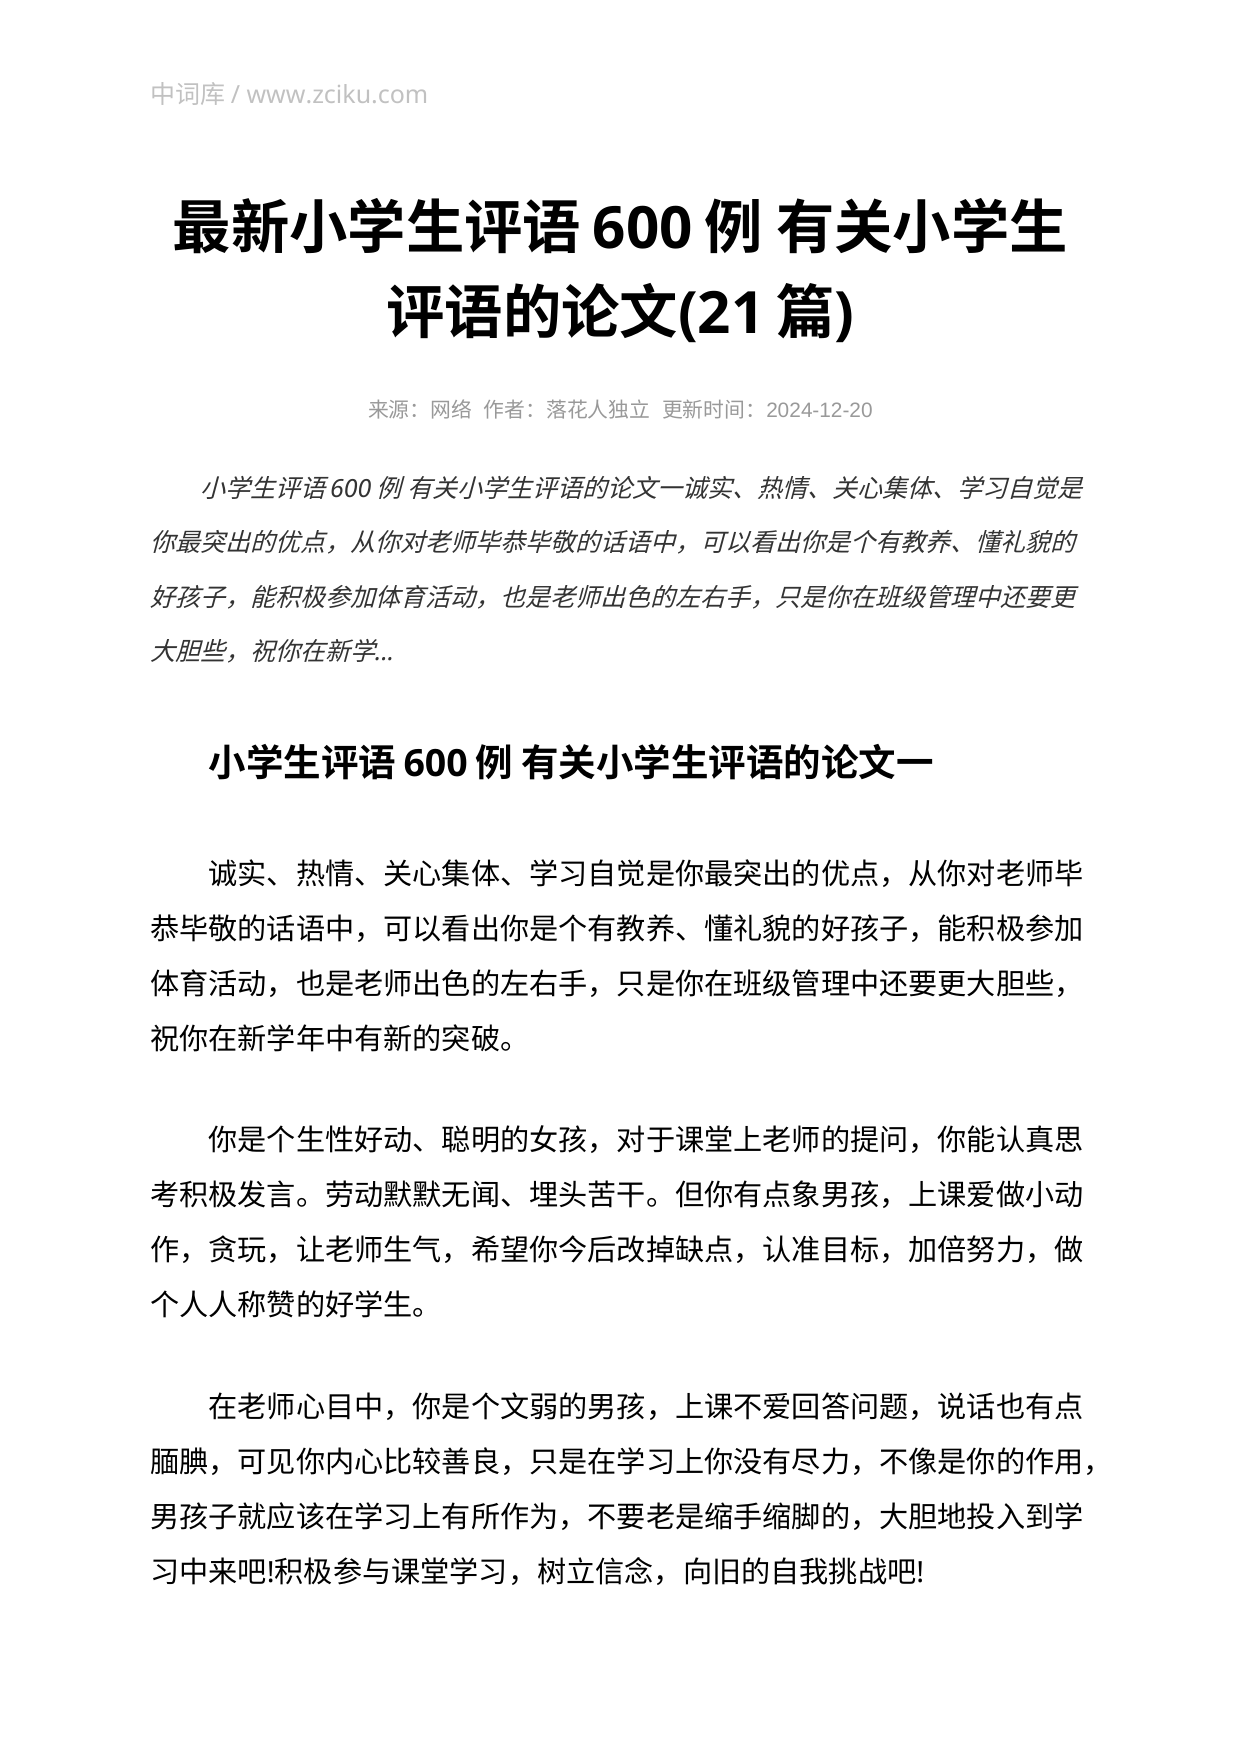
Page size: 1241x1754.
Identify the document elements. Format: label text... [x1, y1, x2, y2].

text 小学生评语600例 有关小学生评语的论文一 [150, 733, 1090, 787]
subtitle 最新小学生评语600例 有关小学生评语的论文(21篇) [150, 181, 1090, 351]
text 在老师心目中，你是个文弱的男孩，上课不爱回答问题，说话也有点腼腆，可见你内心比较善良，只是在学习上你没有尽力，不像是你的作用，男孩子就应该在学习上有所作为，不要老是缩手缩脚的，大胆地投入到学习中来吧!积极参与课堂学习，树立信念，向旧的自我挑战吧! [150, 1383, 1090, 1591]
text 小学生评语600例 有关小学生评语的论文一诚实、热情、关心集体、学习自觉是你最突出的优点，从你对老师毕恭毕敬的话语中，可以看出你是个有教养、懂礼貌的好孩子，能积极参加体育活动，也是老师出色的左右手，只是你在班级管理中还要更大胆些，祝你在新学... [150, 468, 1090, 668]
text 诚实、热情、关心集体、学习自觉是你最突出的优点，从你对老师毕恭毕敬的话语中，可以看出你是个有教养、懂礼貌的好孩子，能积极参加体育活动，也是老师出色的左右手，只是你在班级管理中还要更大胆些，祝你在新学年中有新的突破。 [150, 851, 1090, 1057]
text 来源：网络 作者：落花人独立 更新时间：2024-12-20 [150, 398, 1090, 422]
text 你是个生性好动、聪明的女孩，对于课堂上老师的提问，你能认真思考积极发言。劳动默默无闻、埋头苦干。但你有点象男孩，上课爱做小动作，贪玩，让老师生气，希望你今后改掉缺点，认准目标，加倍努力，做个人人称赞的好学生。 [150, 1117, 1090, 1324]
